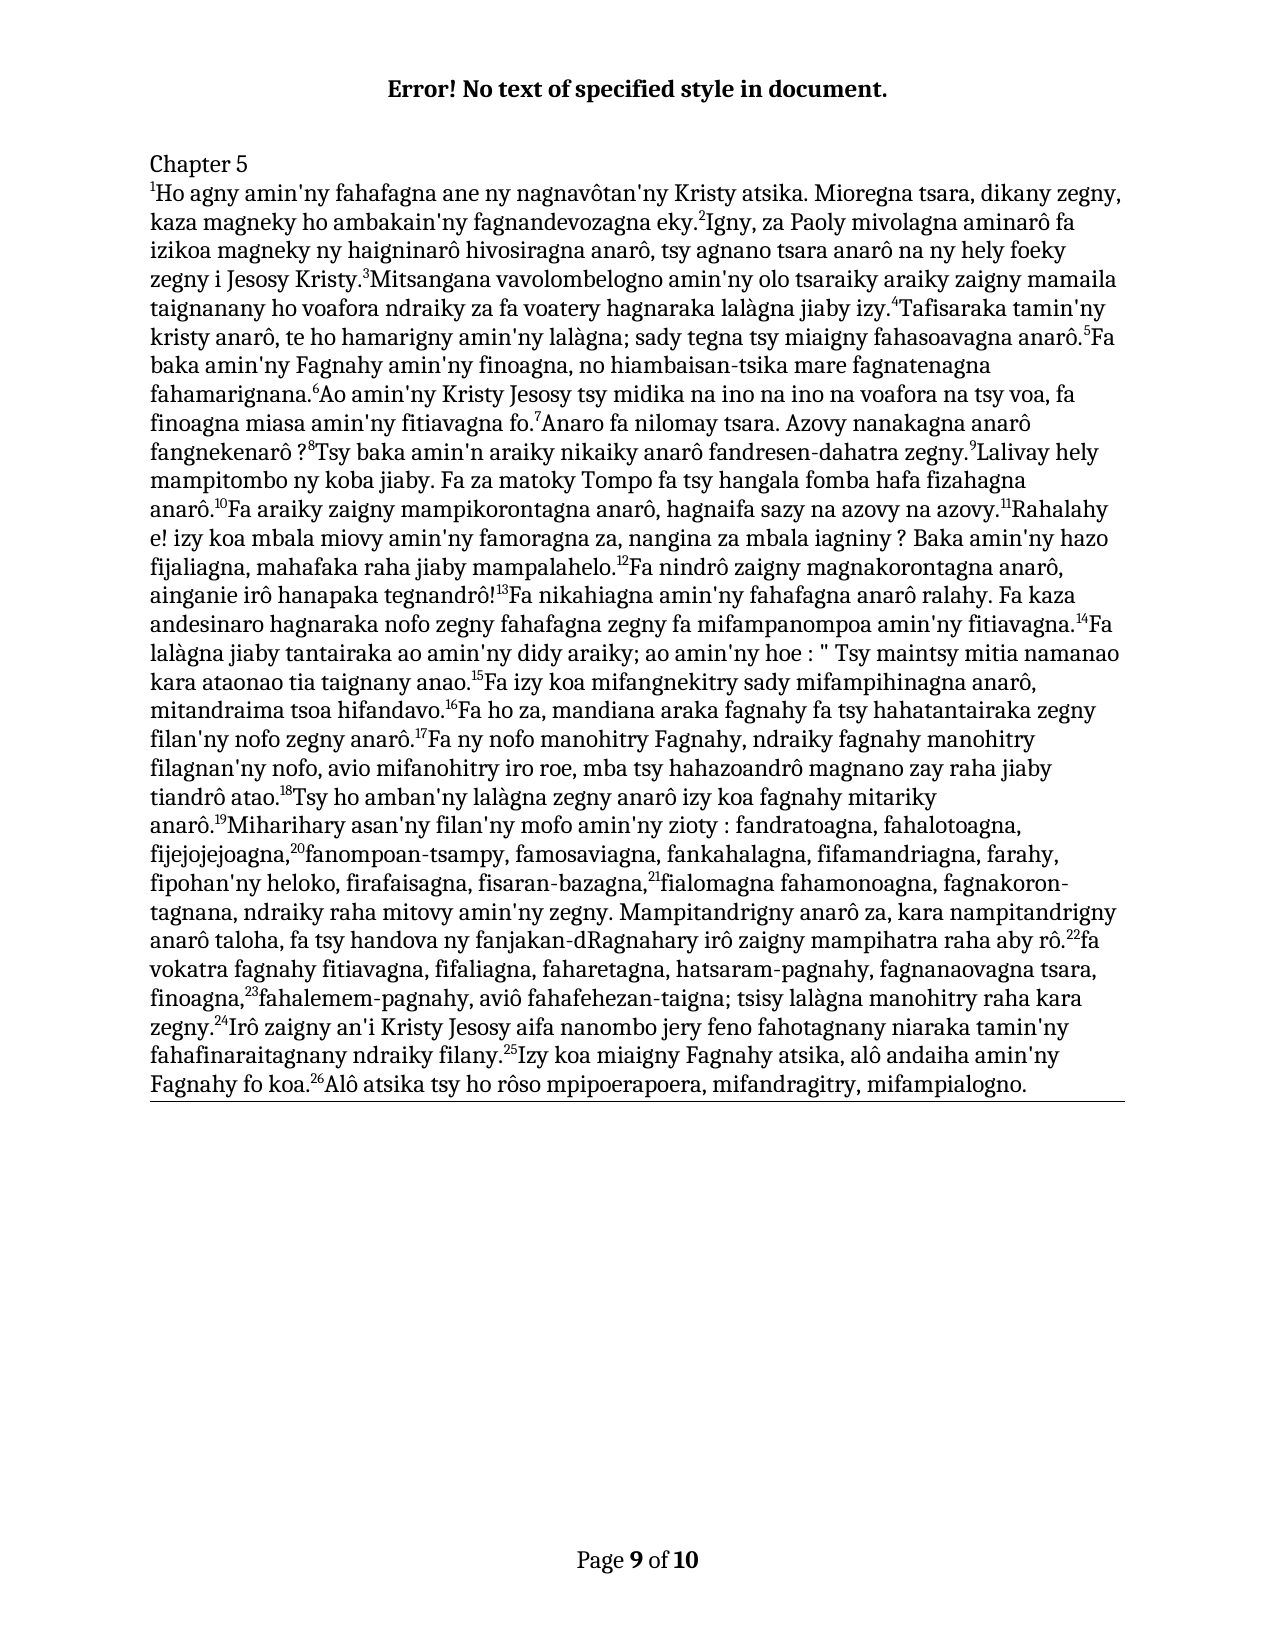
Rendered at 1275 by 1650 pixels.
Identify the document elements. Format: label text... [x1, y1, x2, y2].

text Chapter 5 1Ho agny amin'ny fahafagna ane ny nagnavôtan'ny Kristy atsika. Mioregna tsara, dikany zegny, kaza magneky ho ambakain'ny fagnandevozagna eky.2Igny, za Paoly mivolagna aminarô fa izikoa magneky ny haigninarô hivosiragna anarô, tsy agnano tsara anarô na ny hely foeky zegny i Jesosy Kristy.3Mitsangana vavolombelogno amin'ny olo tsaraiky araiky zaigny mamaila taignanany ho voafora ndraiky za fa voatery hagnaraka lalàgna jiaby izy.4Tafisaraka tamin'ny kristy anarô, te ho hamarigny amin'ny lalàgna; sady tegna tsy miaigny fahasoavagna anarô.5Fa baka amin'ny Fagnahy amin'ny finoagna, no hiambaisan-tsika mare fagnatenagna fahamarignana.6Ao amin'ny Kristy Jesosy tsy midika na ino na ino na voafora na tsy voa, fa finoagna miasa amin'ny fitiavagna fo.7Anaro fa nilomay tsara. Azovy nanakagna anarô fangnekenarô ?8Tsy baka amin'n araiky nikaiky anarô fandresen-dahatra zegny.9Lalivay hely mampitombo ny koba jiaby. Fa za matoky Tompo fa tsy hangala fomba hafa fizahagna anarô.10Fa araiky zaigny mampikorontagna anarô, hagnaifa sazy na azovy na azovy.11Rahalahy e! izy koa mbala miovy amin'ny famoragna za, nangina za mbala iagniny ? Baka amin'ny hazo fijaliagna, mahafaka raha jiaby mampalahelo.12Fa nindrô zaigny magnakorontagna anarô, ainganie irô hanapaka tegnandrô!13Fa nikahiagna amin'ny fahafagna anarô ralahy. Fa kaza andesinaro hagnaraka nofo zegny fahafagna zegny fa mifampanompoa amin'ny fitiavagna.14Fa lalàgna jiaby tantairaka ao amin'ny didy araiky; ao amin'ny hoe : " Tsy maintsy mitia namanao kara ataonao tia taignany anao.15Fa izy koa mifangnekitry sady mifampihinagna anarô, mitandraima tsoa hifandavo.16Fa ho za, mandiana araka fagnahy fa tsy hahatantairaka zegny filan'ny nofo zegny anarô.17Fa ny nofo manohitry Fagnahy, ndraiky fagnahy manohitry filagnan'ny nofo, avio mifanohitry iro roe, mba tsy hahazoandrô magnano zay raha jiaby tiandrô atao.18Tsy ho amban'ny lalàgna zegny anarô izy koa fagnahy mitariky anarô.19Miharihary asan'ny filan'ny mofo amin'ny zioty : fandratoagna, fahalotoagna, fijejojejoagna,20fanompoan-tsampy, famosaviagna, fankahalagna, fifamandriagna, farahy, fipohan'ny heloko, firafaisagna, fisaran-bazagna,21fialomagna fahamonoagna, fagnakoron-tagnana, ndraiky raha mitovy amin'ny zegny. Mampitandrigny anarô za, kara nampitandrigny anarô taloha, fa tsy handova ny fanjakan-dRagnahary irô zaigny mampihatra raha aby rô.22fa vokatra fagnahy fitiavagna, fifaliagna, faharetagna, hatsaram-pagnahy, fagnanaovagna tsara, finoagna,23fahalemem-pagnahy, aviô fahafehezan-taigna; tsisy lalàgna manohitry raha kara zegny.24Irô zaigny an'i Kristy Jesosy aifa nanombo jery feno fahotagnany niaraka tamin'ny fahafinaraitagnany ndraiky filany.25Izy koa miaigny Fagnahy atsika, alô andaiha amin'ny Fagnahy fo koa.26Alô atsika tsy ho rôso mpipoerapoera, mifandragitry, mifampialogno. [150, 150, 1125, 1101]
